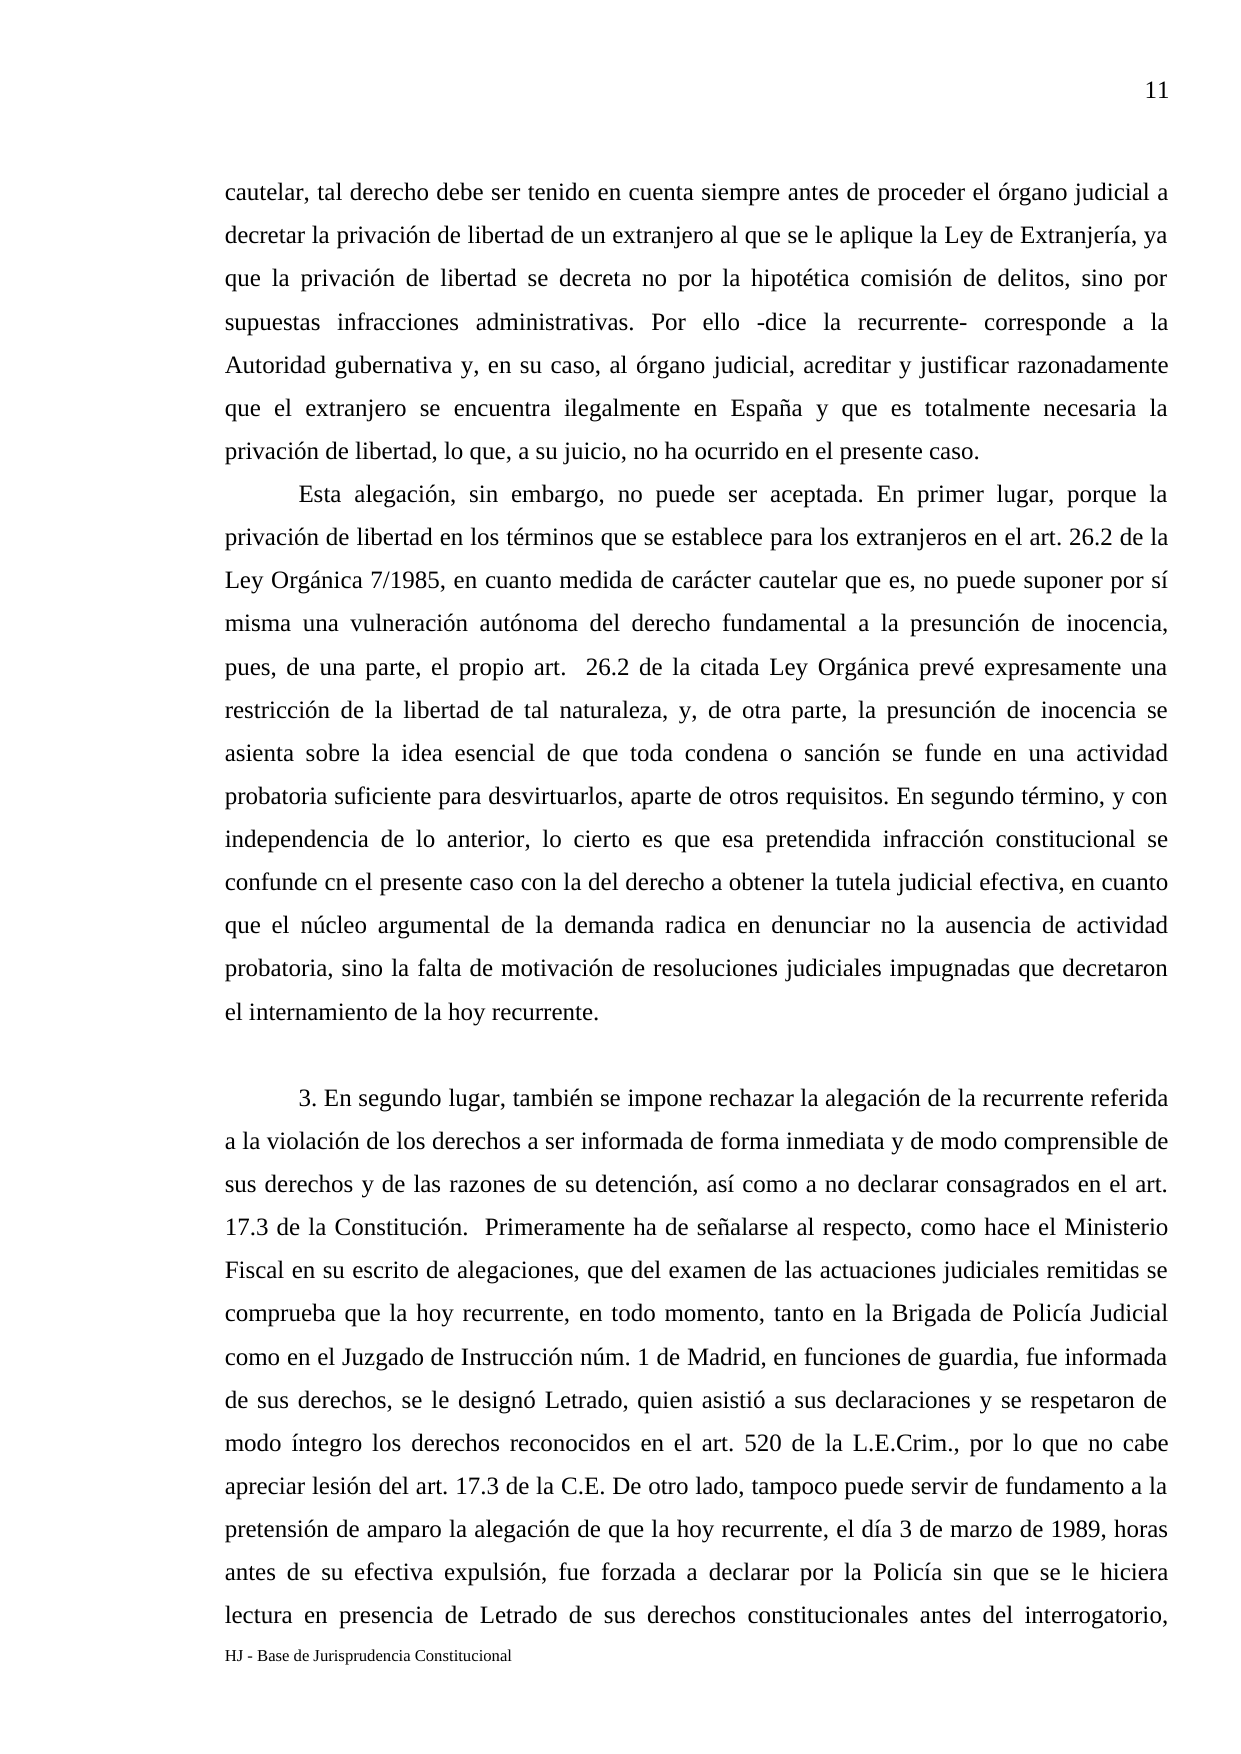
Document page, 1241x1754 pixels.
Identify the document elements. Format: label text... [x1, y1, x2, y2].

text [224, 177, 1169, 465]
text Esta alegación, sin embargo, no puede ser aceptada. En primer lugar, porque la privación de libertad en los términos que se establece para los extranjeros en el art. 26.2 de la Ley Orgánica 7/1985, en cuanto medida de carácter cautelar que es, no puede suponer por sí misma una vulneración autónoma del derecho fundamental a la presunción de inocencia, pues, de una parte, el propio art. 26.2 de la citada Ley Orgánica prevé expresamente una restricción de la libertad de tal naturaleza, y, de otra parte, la presunción de inocencia se asienta sobre la idea esencial de que toda condena o sanción se funde en una actividad probatoria suficiente para desvirtuarlos, aparte de otros requisitos. En segundo término, y con independencia de lo anterior, lo cierto es que esa pretendida infracción constitucional se confunde cn el presente caso con la del derecho a obtener la tutela judicial efectiva, en cuanto que el núcleo argumental de la demanda radica en denunciar no la ausencia de actividad probatoria, sino la falta de motivación de resoluciones judiciales impugnadas que decretaron el internamiento de la hoy recurrente. [224, 479, 1169, 1025]
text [224, 1083, 1169, 1629]
